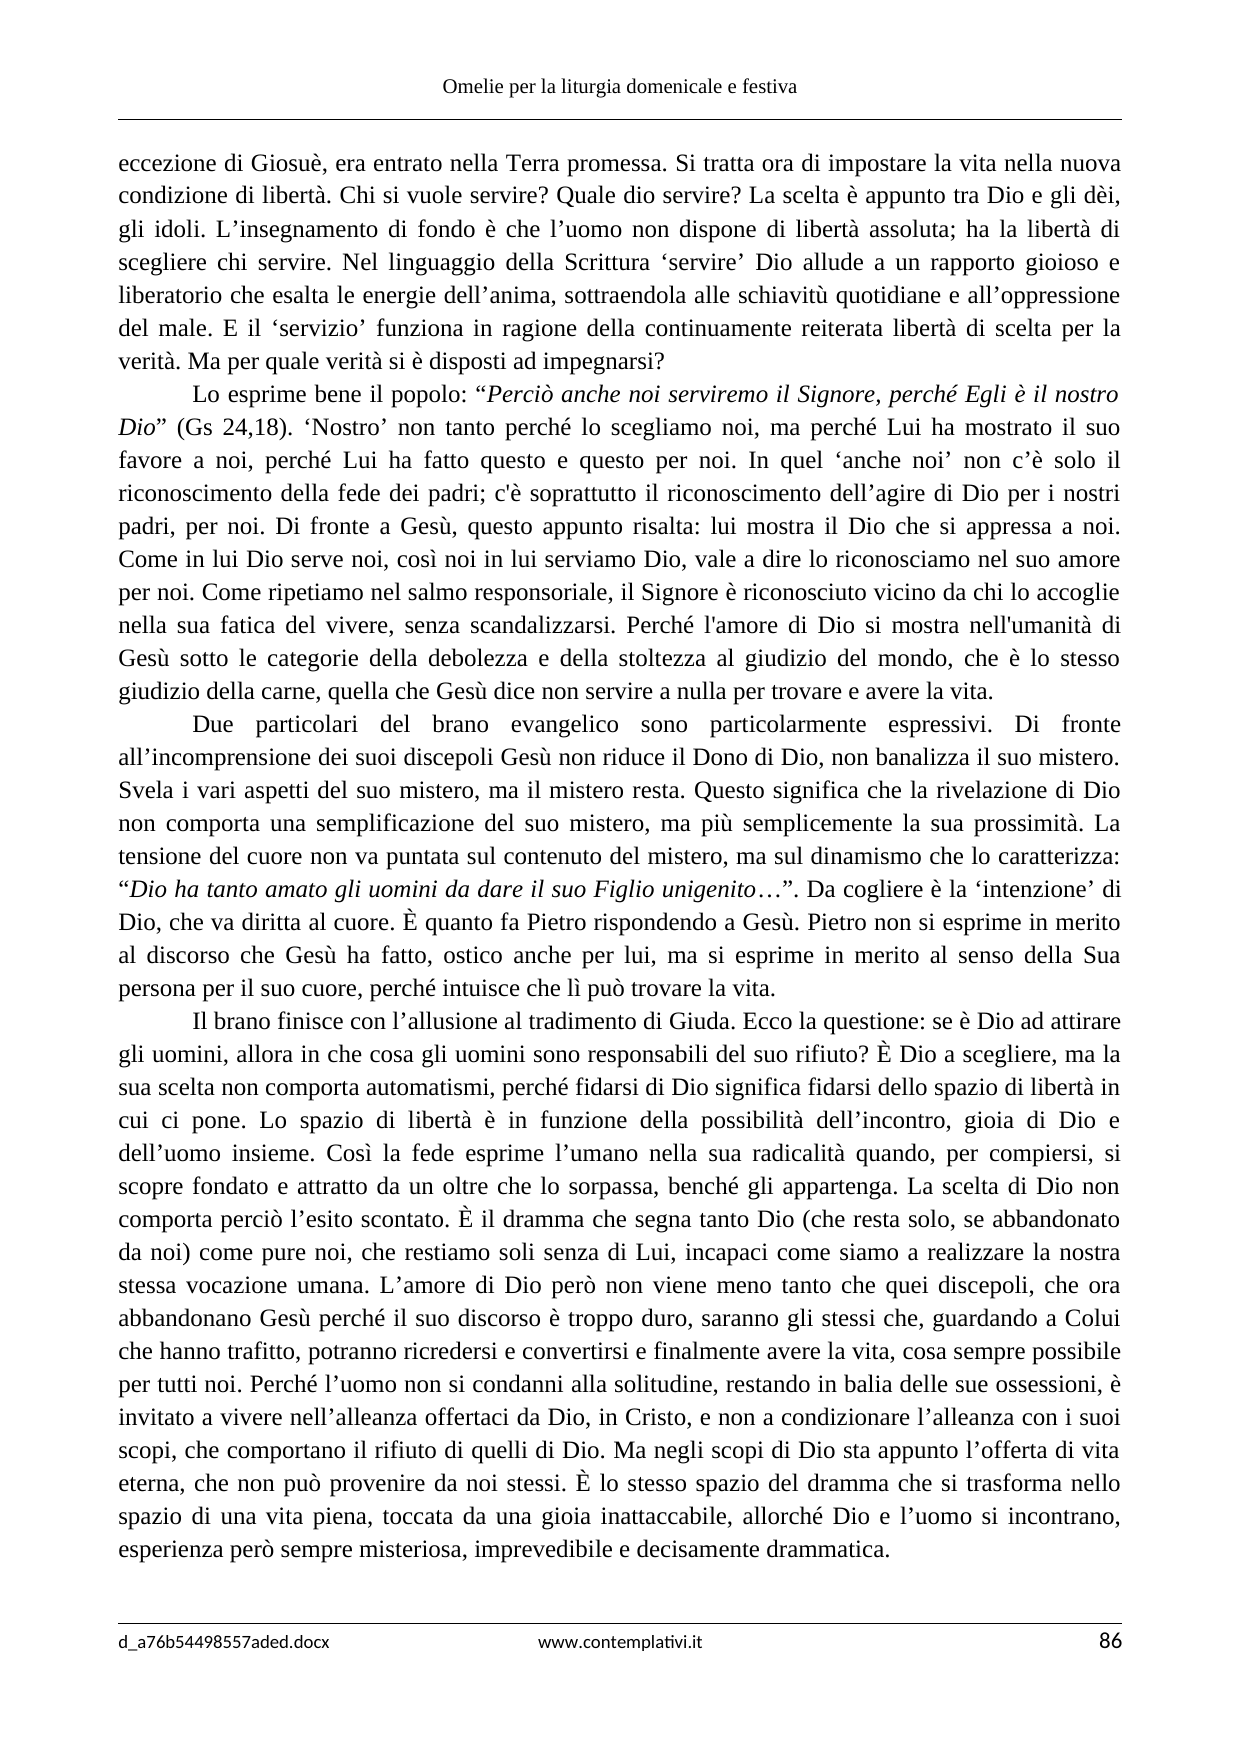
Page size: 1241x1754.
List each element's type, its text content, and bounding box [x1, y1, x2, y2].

text Lo esprime bene il popolo: “Perciò anche noi serviremo il Signore, perché Egli è il nostro Dio” (Gs 24,18). ‘Nostro’ non tanto perché lo scegliamo noi, ma perché Lui ha mostrato il suo favore a noi, perché Lui ha fatto questo e questo per noi. In quel ‘anche noi’ non c’è solo il riconoscimento della fede dei padri; c'è soprattutto il riconoscimento dell’agire di Dio per i nostri padri, per noi. Di fronte a Gesù, questo appunto risalta: lui mostra il Dio che si appressa a noi. Come in lui Dio serve noi, così noi in lui serviamo Dio, vale a dire lo riconosciamo nel suo amore per noi. Come ripetiamo nel salmo responsoriale, il Signore è riconosciuto vicino da chi lo accoglie nella sua fatica del vivere, senza scandalizzarsi. Perché l'amore di Dio si mostra nell'umanità di Gesù sotto le categorie della debolezza e della stoltezza al giudizio del mondo, che è lo stesso giudizio della carne, quella che Gesù dice non servire a nulla per trovare e avere la vita. [118, 379, 1122, 705]
text Due particolari del brano evangelico sono particolarmente espressivi. Di fronte all’incomprensione dei suoi discepoli Gesù non riduce il Dono di Dio, non banalizza il suo mistero. Svela i vari aspetti del suo mistero, ma il mistero resta. Questo significa che la rivelazione di Dio non comporta una semplificazione del suo mistero, ma più semplicemente la sua prossimità. La tensione del cuore non va puntata sul contenuto del mistero, ma sul dinamismo che lo caratterizza: “Dio ha tanto amato gli uomini da dare il suo Figlio unigenito…”. Da cogliere è la ‘intenzione’ di Dio, che va diritta al cuore. È quanto fa Pietro rispondendo a Gesù. Pietro non si esprime in merito al discorso che Gesù ha fatto, ostico anche per lui, ma si esprime in merito al senso della Sua persona per il suo cuore, perché intuisce che lì può trovare la vita. [118, 709, 1122, 1002]
text Il brano finisce con l’allusione al tradimento di Giuda. Ecco la questione: se è Dio ad attirare gli uomini, allora in che cosa gli uomini sono responsabili del suo rifiuto? È Dio a scegliere, ma la sua scelta non comporta automatismi, perché fidarsi di Dio significa fidarsi dello spazio di libertà in cui ci pone. Lo spazio di libertà è in funzione della possibilità dell’incontro, gioia di Dio e dell’uomo insieme. Così la fede esprime l’umano nella sua radicalità quando, per compiersi, si scopre fondato e attratto da un oltre che lo sorpassa, benché gli appartenga. La scelta di Dio non comporta perciò l’esito scontato. È il dramma che segna tanto Dio (che resta solo, se abbandonato da noi) come pure noi, che restiamo soli senza di Lui, incapaci come siamo a realizzare la nostra stessa vocazione umana. L’amore di Dio però non viene meno tanto che quei discepoli, che ora abbandonano Gesù perché il suo discorso è troppo duro, saranno gli stessi che, guardando a Colui che hanno trafitto, potranno ricredersi e convertirsi e finalmente avere la vita, cosa sempre possibile per tutti noi. Perché l’uomo non si condanni alla solitudine, restando in balia delle sue ossessioni, è invitato a vivere nell’alleanza offertaci da Dio, in Cristo, e non a condizionare l’alleanza con i suoi scopi, che comportano il rifiuto di quelli di Dio. Ma negli scopi di Dio sta appunto l’offerta di vita eterna, che non può provenire da noi stessi. È lo stesso spazio del dramma che si trasforma nello spazio di una vita piena, toccata da una gioia inattaccabile, allorché Dio e l’uomo si incontrano, esperienza però sempre misteriosa, imprevedibile e decisamente drammatica. [118, 1006, 1122, 1563]
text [118, 148, 1122, 374]
